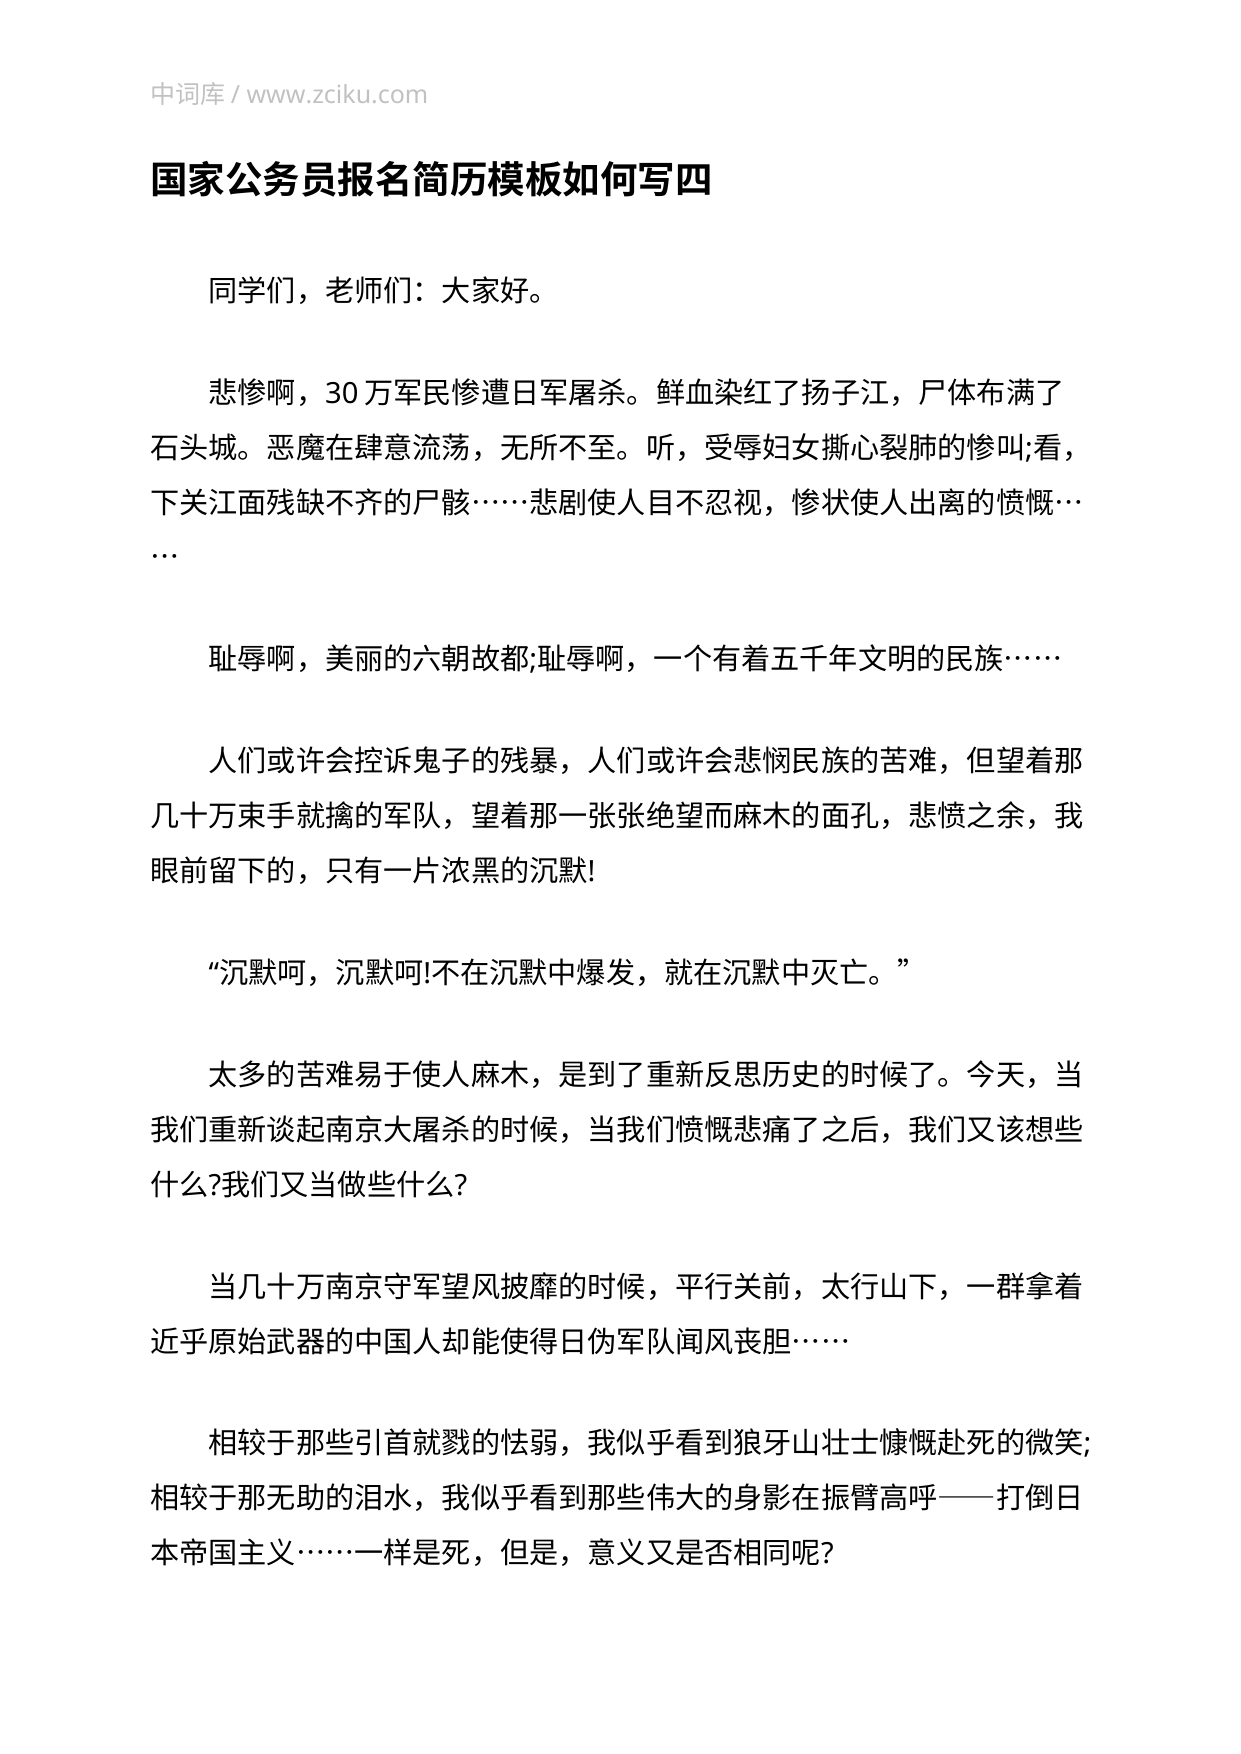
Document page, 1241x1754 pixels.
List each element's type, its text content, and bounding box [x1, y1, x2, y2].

text 人们或许会控诉鬼子的残暴，人们或许会悲悯民族的苦难，但望着那几十万束手就擒的军队，望着那一张张绝望而麻木的面孔，悲愤之余，我眼前留下的，只有一片浓黑的沉默! [150, 738, 1090, 890]
text 当几十万南京守军望风披靡的时候，平行关前，太行山下，一群拿着近乎原始武器的中国人却能使得日伪军队闻风丧胆…… [150, 1263, 1090, 1361]
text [150, 150, 1090, 204]
text 相较于那些引首就戮的怯弱，我似乎看到狼牙山壮士慷慨赴死的微笑;相较于那无助的泪水，我似乎看到那些伟大的身影在振臂高呼——打倒日本帝国主义……一样是死，但是，意义又是否相同呢? [150, 1420, 1090, 1572]
text 同学们，老师们：大家好。 [150, 267, 1090, 310]
text “沉默呵，沉默呵!不在沉默中爆发，就在沉默中灭亡。” [150, 949, 1090, 992]
text 悲惨啊，30万军民惨遭日军屠杀。鲜血染红了扬子江，尸体布满了石头城。恶魔在肆意流荡，无所不至。听，受辱妇女撕心裂肺的惨叫;看，下关江面残缺不齐的尸骸……悲剧使人目不忍视，惨状使人出离的愤慨…… [150, 369, 1090, 576]
text 太多的苦难易于使人麻木，是到了重新反思历史的时候了。今天，当我们重新谈起南京大屠杀的时候，当我们愤慨悲痛了之后，我们又该想些什么?我们又当做些什么? [150, 1052, 1090, 1204]
text 耻辱啊，美丽的六朝故都;耻辱啊，一个有着五千年文明的民族…… [150, 636, 1090, 678]
